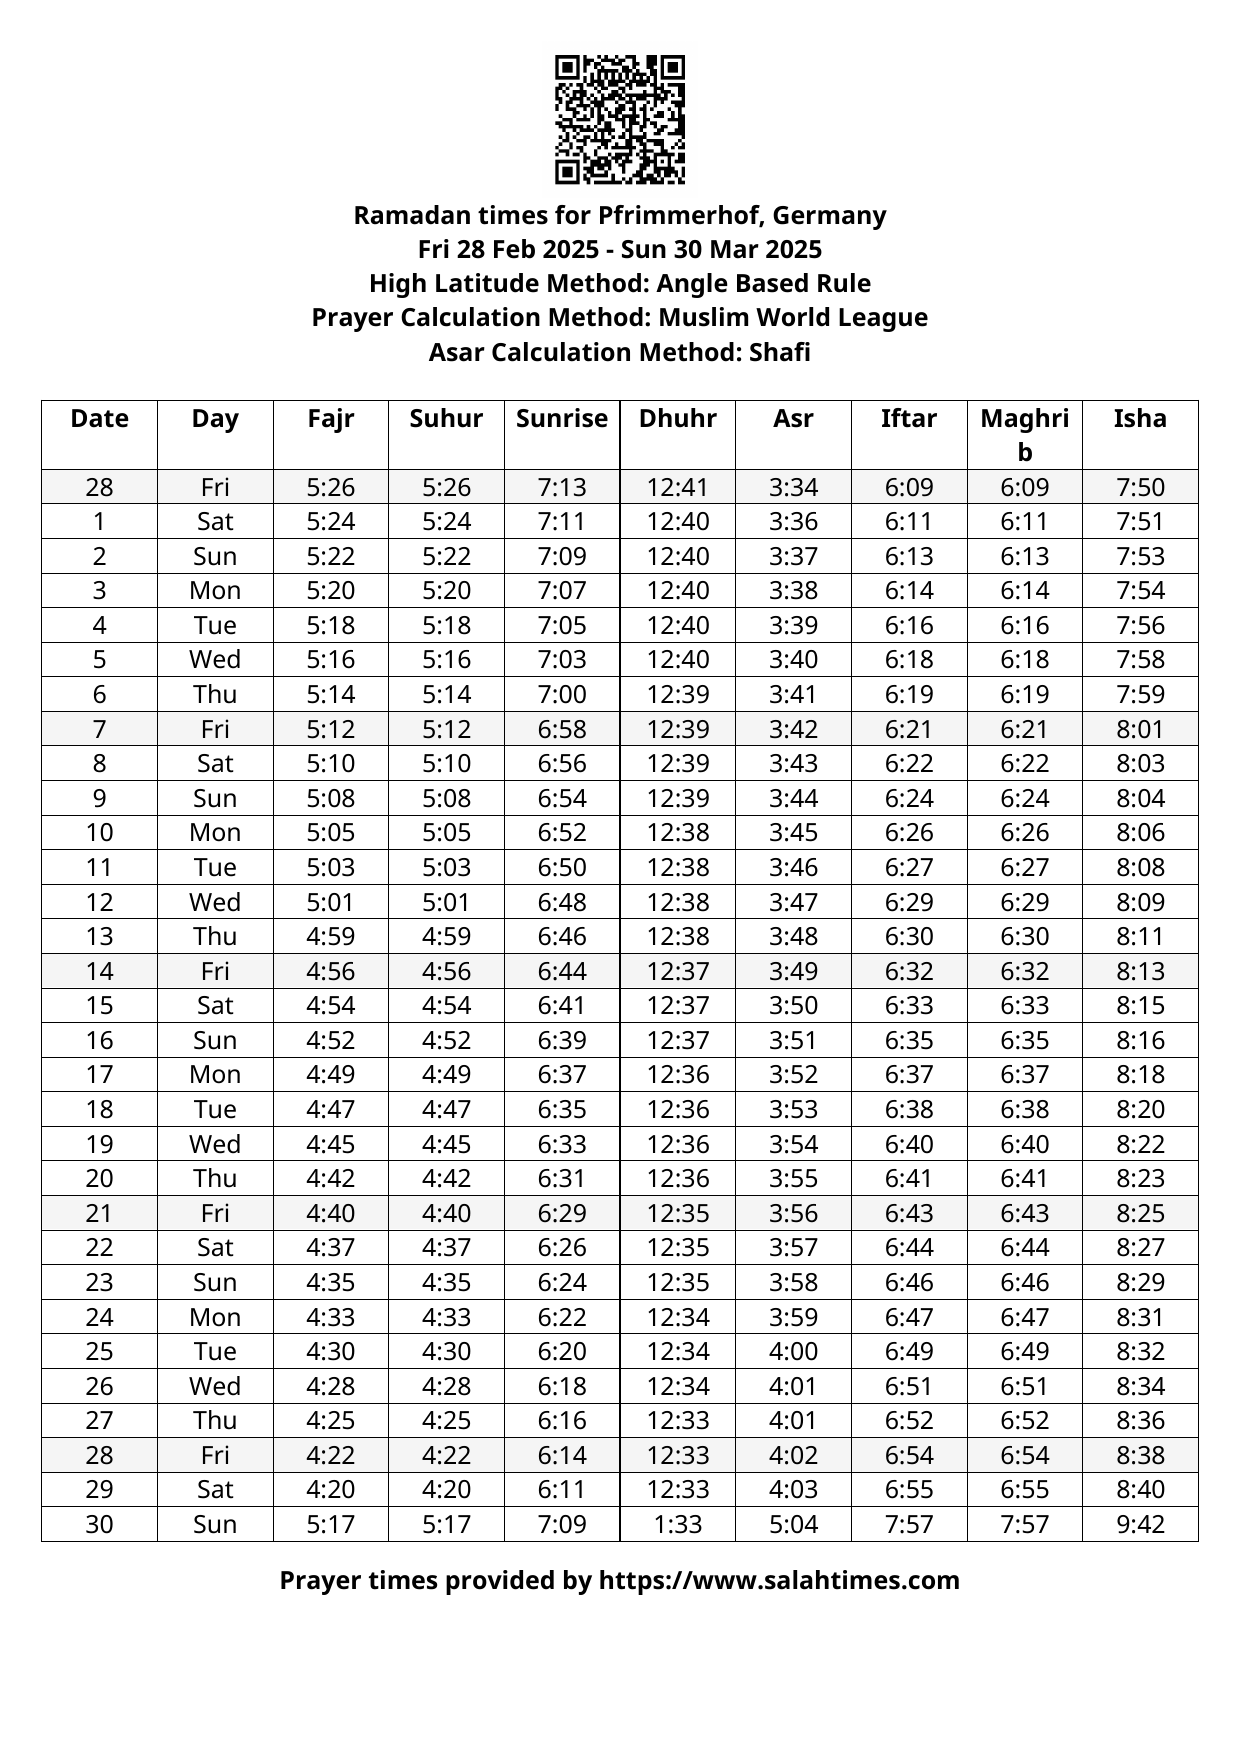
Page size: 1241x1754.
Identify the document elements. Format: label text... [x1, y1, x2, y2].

table_cell 3:57 [736, 1231, 851, 1264]
table_cell 17 [42, 1058, 157, 1091]
table_cell 12:33 [621, 1473, 735, 1506]
table_cell 3:37 [736, 539, 851, 572]
table_cell 7:56 [1083, 608, 1198, 642]
table_header Dhuhr [621, 401, 735, 469]
table_cell 3:40 [736, 643, 851, 676]
table_cell 4:59 [274, 919, 388, 953]
table_cell 8:32 [1083, 1334, 1198, 1368]
table_cell 4:33 [389, 1300, 504, 1333]
table_cell 6:16 [505, 1404, 619, 1437]
table_cell 5:10 [389, 746, 504, 780]
text Prayer Calculation Method: Muslim World League [42, 300, 1198, 334]
table_cell 3:59 [736, 1300, 851, 1333]
table_cell 8:04 [1083, 781, 1198, 814]
table_cell 4:40 [274, 1196, 388, 1229]
table_cell 4:52 [274, 1023, 388, 1057]
table_cell Mon [158, 816, 273, 849]
table_cell 6:43 [852, 1196, 967, 1229]
table_cell 7:51 [1083, 504, 1198, 538]
table_cell 4:35 [389, 1265, 504, 1299]
table_cell 4:25 [274, 1404, 388, 1437]
table_cell 8:18 [1083, 1058, 1198, 1091]
table_cell 8:36 [1083, 1404, 1198, 1437]
table_cell 6:33 [968, 989, 1082, 1022]
table_cell 4:40 [389, 1196, 504, 1229]
table_cell 12:37 [621, 1023, 735, 1057]
table_cell 3:54 [736, 1127, 851, 1160]
table_cell 5:12 [389, 712, 504, 745]
table_cell 7:11 [505, 504, 619, 538]
table_cell 5:05 [274, 816, 388, 849]
table_cell 6:26 [852, 816, 967, 849]
table_cell 6:37 [505, 1058, 619, 1091]
table_cell 6:09 [852, 470, 967, 503]
table_cell 12:38 [621, 919, 735, 953]
table_cell 6:51 [852, 1369, 967, 1402]
table_cell 6:47 [968, 1300, 1082, 1333]
table_cell 8:34 [1083, 1369, 1198, 1402]
table_cell 6:26 [968, 816, 1082, 849]
table_cell 6:14 [505, 1438, 619, 1472]
table_cell 6:52 [968, 1404, 1082, 1437]
table_cell 4:37 [274, 1231, 388, 1264]
table_cell Wed [158, 885, 273, 918]
table_cell 6:13 [852, 539, 967, 572]
table_cell 12:35 [621, 1196, 735, 1229]
table_cell 4:49 [389, 1058, 504, 1091]
table_cell 5:20 [274, 574, 388, 607]
table_cell 5:24 [389, 504, 504, 538]
table_cell 4:52 [389, 1023, 504, 1057]
table_cell 6:24 [968, 781, 1082, 814]
table_cell 6:41 [505, 989, 619, 1022]
table_cell 4:20 [389, 1473, 504, 1506]
table_cell 6:27 [852, 850, 967, 884]
table_cell 5:22 [274, 539, 388, 572]
table_cell 7:50 [1083, 470, 1198, 503]
table_cell 12:34 [621, 1334, 735, 1368]
table_cell 12:36 [621, 1127, 735, 1160]
table_cell 30 [42, 1507, 157, 1541]
table_cell 4:42 [274, 1161, 388, 1195]
table_cell 3:53 [736, 1092, 851, 1126]
table_cell 3:48 [736, 919, 851, 953]
table_cell 6:38 [968, 1092, 1082, 1126]
table_cell 6:21 [968, 712, 1082, 745]
table_cell 12:38 [621, 885, 735, 918]
table_cell 8:01 [1083, 712, 1198, 745]
table_cell 6:11 [852, 504, 967, 538]
table_cell 10 [42, 816, 157, 849]
table_cell 7:09 [505, 1507, 619, 1541]
table_cell Thu [158, 1404, 273, 1437]
table_cell 6:39 [505, 1023, 619, 1057]
table_cell 3:50 [736, 989, 851, 1022]
table_cell 4:54 [389, 989, 504, 1022]
table_cell 12:39 [621, 677, 735, 711]
table_cell 4:56 [389, 954, 504, 987]
table_cell 3:42 [736, 712, 851, 745]
table_cell Sun [158, 1023, 273, 1057]
table_cell 5:01 [389, 885, 504, 918]
table_cell 4:25 [389, 1404, 504, 1437]
table_cell 4:35 [274, 1265, 388, 1299]
table_cell 6:41 [852, 1161, 967, 1195]
table_cell 6:22 [505, 1300, 619, 1333]
table_cell 5 [42, 643, 157, 676]
table_cell 12:40 [621, 608, 735, 642]
table_cell 5:17 [274, 1507, 388, 1541]
table_cell Sun [158, 1265, 273, 1299]
table_cell 6:55 [968, 1473, 1082, 1506]
table_cell 8:20 [1083, 1092, 1198, 1126]
table_cell 6:20 [505, 1334, 619, 1368]
table_cell 7:07 [505, 574, 619, 607]
table_cell 6:18 [505, 1369, 619, 1402]
table_cell 6:18 [852, 643, 967, 676]
table_cell 4:47 [274, 1092, 388, 1126]
table_cell 12:38 [621, 816, 735, 849]
table_cell 4:33 [274, 1300, 388, 1333]
table_cell 8:16 [1083, 1023, 1198, 1057]
table_cell 6:30 [852, 919, 967, 953]
table_cell 4:59 [389, 919, 504, 953]
table_cell 7:57 [852, 1507, 967, 1541]
table_cell 4:01 [736, 1369, 851, 1402]
table_cell 5:16 [389, 643, 504, 676]
table_cell 3:38 [736, 574, 851, 607]
table_cell 12:36 [621, 1092, 735, 1126]
table_cell 4:30 [389, 1334, 504, 1368]
table_cell Sun [158, 781, 273, 814]
table_cell 4:42 [389, 1161, 504, 1195]
table_cell 6:35 [968, 1023, 1082, 1057]
table_cell 6:24 [505, 1265, 619, 1299]
table_cell 4:49 [274, 1058, 388, 1091]
picture [542, 41, 699, 198]
table_cell 6:33 [852, 989, 967, 1022]
table_cell 6:50 [505, 850, 619, 884]
table_cell Wed [158, 643, 273, 676]
table_cell 6:35 [852, 1023, 967, 1057]
table_cell 4:20 [274, 1473, 388, 1506]
table_cell 3:43 [736, 746, 851, 780]
table_cell 1 [42, 504, 157, 538]
table_cell 1:33 [621, 1507, 735, 1541]
table_cell Sat [158, 989, 273, 1022]
table_cell 12:36 [621, 1161, 735, 1195]
table_cell 5:08 [274, 781, 388, 814]
table_cell 3:45 [736, 816, 851, 849]
table_cell 8 [42, 746, 157, 780]
table_cell 6:35 [505, 1092, 619, 1126]
table_cell 12:36 [621, 1058, 735, 1091]
table_cell 4:56 [274, 954, 388, 987]
table_cell 6:43 [968, 1196, 1082, 1229]
table_cell 5:26 [389, 470, 504, 503]
table_cell Fri [158, 954, 273, 987]
table_cell 4:28 [274, 1369, 388, 1402]
table_cell 6:26 [505, 1231, 619, 1264]
table_cell 6:44 [505, 954, 619, 987]
table_cell 9 [42, 781, 157, 814]
text Fri 28 Feb 2025 - Sun 30 Mar 2025 [42, 232, 1198, 266]
table_cell 3:44 [736, 781, 851, 814]
table_cell 5:18 [389, 608, 504, 642]
table_cell 6:32 [968, 954, 1082, 987]
table_cell 4:01 [736, 1404, 851, 1437]
table_cell 5:14 [389, 677, 504, 711]
table_cell 7:57 [968, 1507, 1082, 1541]
table_cell 12:40 [621, 643, 735, 676]
table_cell 3:46 [736, 850, 851, 884]
table_cell 6:46 [968, 1265, 1082, 1299]
table_cell 20 [42, 1161, 157, 1195]
table_cell 5:14 [274, 677, 388, 711]
table_cell 6:22 [968, 746, 1082, 780]
table_cell Mon [158, 1300, 273, 1333]
table_cell Fri [158, 1438, 273, 1472]
table_cell 7 [42, 712, 157, 745]
table_cell 2 [42, 539, 157, 572]
table_cell 6:46 [505, 919, 619, 953]
table_cell 7:00 [505, 677, 619, 711]
table_cell 4:00 [736, 1334, 851, 1368]
table_cell 6:58 [505, 712, 619, 745]
table_header Maghrib [968, 401, 1082, 469]
table_cell Wed [158, 1369, 273, 1402]
table_cell 6:29 [968, 885, 1082, 918]
table_cell Sat [158, 1231, 273, 1264]
table_cell 6:30 [968, 919, 1082, 953]
table_cell 8:03 [1083, 746, 1198, 780]
table_cell 4:37 [389, 1231, 504, 1264]
table_cell 8:11 [1083, 919, 1198, 953]
table_cell Fri [158, 470, 273, 503]
table_cell 5:26 [274, 470, 388, 503]
table_cell 7:54 [1083, 574, 1198, 607]
table_cell 3:39 [736, 608, 851, 642]
table_cell 22 [42, 1231, 157, 1264]
table_header Fajr [274, 401, 388, 469]
table_header Iftar [852, 401, 967, 469]
table_header Date [42, 401, 157, 469]
table_cell 25 [42, 1334, 157, 1368]
table_cell 8:40 [1083, 1473, 1198, 1506]
table_cell 12:39 [621, 781, 735, 814]
table_cell Fri [158, 1196, 273, 1229]
table_cell 4:22 [274, 1438, 388, 1472]
table_cell Mon [158, 1058, 273, 1091]
table_header Day [158, 401, 273, 469]
table_cell 8:31 [1083, 1300, 1198, 1333]
table_cell 6:16 [968, 608, 1082, 642]
table_cell 6:21 [852, 712, 967, 745]
table_cell 5:04 [736, 1507, 851, 1541]
table_cell 19 [42, 1127, 157, 1160]
table_cell Thu [158, 919, 273, 953]
table_cell Thu [158, 1161, 273, 1195]
table_cell 4:02 [736, 1438, 851, 1472]
table_cell 5:17 [389, 1507, 504, 1541]
table_cell 12:40 [621, 504, 735, 538]
table_cell 16 [42, 1023, 157, 1057]
table_cell 6:54 [968, 1438, 1082, 1472]
text Prayer times provided by https://www.salahtimes.com [42, 1563, 1198, 1597]
table_cell 6:40 [852, 1127, 967, 1160]
table_cell 12:37 [621, 954, 735, 987]
table_cell 8:23 [1083, 1161, 1198, 1195]
table_cell 12:35 [621, 1265, 735, 1299]
table_cell Sat [158, 746, 273, 780]
table_cell Sun [158, 539, 273, 572]
table_cell 4:03 [736, 1473, 851, 1506]
table_cell 5:20 [389, 574, 504, 607]
table_cell 12:39 [621, 746, 735, 780]
table_cell 5:01 [274, 885, 388, 918]
table_cell 8:06 [1083, 816, 1198, 849]
text High Latitude Method: Angle Based Rule [42, 266, 1198, 300]
table_cell 6:47 [852, 1300, 967, 1333]
table_cell Tue [158, 1334, 273, 1368]
table_cell 6:33 [505, 1127, 619, 1160]
table_cell 6:31 [505, 1161, 619, 1195]
table_cell 4:45 [274, 1127, 388, 1160]
table_cell 11 [42, 850, 157, 884]
table_cell 3:52 [736, 1058, 851, 1091]
table_cell 28 [42, 1438, 157, 1472]
table_cell 5:05 [389, 816, 504, 849]
table_cell 12:34 [621, 1369, 735, 1402]
table_cell 7:05 [505, 608, 619, 642]
text Asar Calculation Method: Shafi [42, 334, 1198, 368]
table_cell 6:54 [505, 781, 619, 814]
table_header Sunrise [505, 401, 619, 469]
table_cell 7:53 [1083, 539, 1198, 572]
table_cell 4:45 [389, 1127, 504, 1160]
table_cell 3:55 [736, 1161, 851, 1195]
table_cell 28 [42, 470, 157, 503]
table_cell 6:27 [968, 850, 1082, 884]
table_cell 6:24 [852, 781, 967, 814]
table_cell 5:03 [274, 850, 388, 884]
table_cell 8:09 [1083, 885, 1198, 918]
table_cell 6:29 [852, 885, 967, 918]
table_cell 18 [42, 1092, 157, 1126]
table_cell 6 [42, 677, 157, 711]
table_cell 6:14 [852, 574, 967, 607]
table_cell 15 [42, 989, 157, 1022]
table_cell 12:37 [621, 989, 735, 1022]
table_cell 6:13 [968, 539, 1082, 572]
table_cell 9:42 [1083, 1507, 1198, 1541]
table_cell Tue [158, 850, 273, 884]
table_cell 3:36 [736, 504, 851, 538]
table_header Suhur [389, 401, 504, 469]
table_cell 14 [42, 954, 157, 987]
table_cell 6:44 [852, 1231, 967, 1264]
table_cell 4:30 [274, 1334, 388, 1368]
table_header Isha [1083, 401, 1198, 469]
table_cell 6:11 [505, 1473, 619, 1506]
table_cell 6:54 [852, 1438, 967, 1472]
table_cell 8:13 [1083, 954, 1198, 987]
table_cell 6:44 [968, 1231, 1082, 1264]
table_cell 8:15 [1083, 989, 1198, 1022]
table_cell 7:09 [505, 539, 619, 572]
table_cell 4 [42, 608, 157, 642]
table_cell 24 [42, 1300, 157, 1333]
table_cell 8:27 [1083, 1231, 1198, 1264]
table_cell 12:33 [621, 1404, 735, 1437]
table_cell 4:54 [274, 989, 388, 1022]
table_cell 6:32 [852, 954, 967, 987]
table_cell 8:22 [1083, 1127, 1198, 1160]
table_cell 21 [42, 1196, 157, 1229]
table_cell 13 [42, 919, 157, 953]
table_cell 6:56 [505, 746, 619, 780]
table_cell Tue [158, 1092, 273, 1126]
table_cell 4:28 [389, 1369, 504, 1402]
table_cell Sat [158, 504, 273, 538]
table_cell 7:58 [1083, 643, 1198, 676]
table_cell 6:29 [505, 1196, 619, 1229]
table_cell 6:37 [968, 1058, 1082, 1091]
table_cell 27 [42, 1404, 157, 1437]
table_cell 3:41 [736, 677, 851, 711]
table_cell 5:03 [389, 850, 504, 884]
table_cell 26 [42, 1369, 157, 1402]
table_cell 5:18 [274, 608, 388, 642]
table_cell Sun [158, 1507, 273, 1541]
table_cell 7:13 [505, 470, 619, 503]
table_cell 5:24 [274, 504, 388, 538]
table_cell 6:11 [968, 504, 1082, 538]
table_cell 8:29 [1083, 1265, 1198, 1299]
table_cell Tue [158, 608, 273, 642]
table_cell 7:03 [505, 643, 619, 676]
table_cell 4:47 [389, 1092, 504, 1126]
table_cell 12:34 [621, 1300, 735, 1333]
table_cell 6:49 [852, 1334, 967, 1368]
table_cell 12:41 [621, 470, 735, 503]
table_cell 12:39 [621, 712, 735, 745]
text Ramadan times for Pfrimmerhof, Germany [42, 198, 1198, 232]
table_cell 6:38 [852, 1092, 967, 1126]
table_cell Wed [158, 1127, 273, 1160]
table_cell 8:08 [1083, 850, 1198, 884]
table_cell 6:14 [968, 574, 1082, 607]
table_cell 6:22 [852, 746, 967, 780]
table_cell 6:18 [968, 643, 1082, 676]
table_cell 6:19 [852, 677, 967, 711]
table_cell 8:25 [1083, 1196, 1198, 1229]
table_cell 5:10 [274, 746, 388, 780]
table_cell 6:52 [505, 816, 619, 849]
table_cell 12:33 [621, 1438, 735, 1472]
table_cell 6:16 [852, 608, 967, 642]
table_cell Mon [158, 574, 273, 607]
table_cell 5:16 [274, 643, 388, 676]
table_cell 3:56 [736, 1196, 851, 1229]
table_cell 3:47 [736, 885, 851, 918]
table_cell 12:40 [621, 574, 735, 607]
table_cell 6:46 [852, 1265, 967, 1299]
table_cell 6:40 [968, 1127, 1082, 1160]
table_cell Thu [158, 677, 273, 711]
table_cell 23 [42, 1265, 157, 1299]
table_cell 6:41 [968, 1161, 1082, 1195]
table_cell 8:38 [1083, 1438, 1198, 1472]
table_cell 12 [42, 885, 157, 918]
table_cell 5:12 [274, 712, 388, 745]
table_cell 12:38 [621, 850, 735, 884]
table_cell 3:49 [736, 954, 851, 987]
table_cell 3:58 [736, 1265, 851, 1299]
table_cell 12:40 [621, 539, 735, 572]
table_cell 3:51 [736, 1023, 851, 1057]
table_cell 5:08 [389, 781, 504, 814]
table_cell 12:35 [621, 1231, 735, 1264]
table_cell 29 [42, 1473, 157, 1506]
table_cell 3:34 [736, 470, 851, 503]
table_cell 7:59 [1083, 677, 1198, 711]
table_cell 6:48 [505, 885, 619, 918]
table_cell Fri [158, 712, 273, 745]
table_cell 4:22 [389, 1438, 504, 1472]
table_cell 6:55 [852, 1473, 967, 1506]
table_cell 6:37 [852, 1058, 967, 1091]
table_cell 6:09 [968, 470, 1082, 503]
table_cell Sat [158, 1473, 273, 1506]
table_cell 5:22 [389, 539, 504, 572]
table_cell 6:49 [968, 1334, 1082, 1368]
table_header Asr [736, 401, 851, 469]
table_cell 3 [42, 574, 157, 607]
table_cell 6:19 [968, 677, 1082, 711]
table_cell 6:51 [968, 1369, 1082, 1402]
table_cell 6:52 [852, 1404, 967, 1437]
